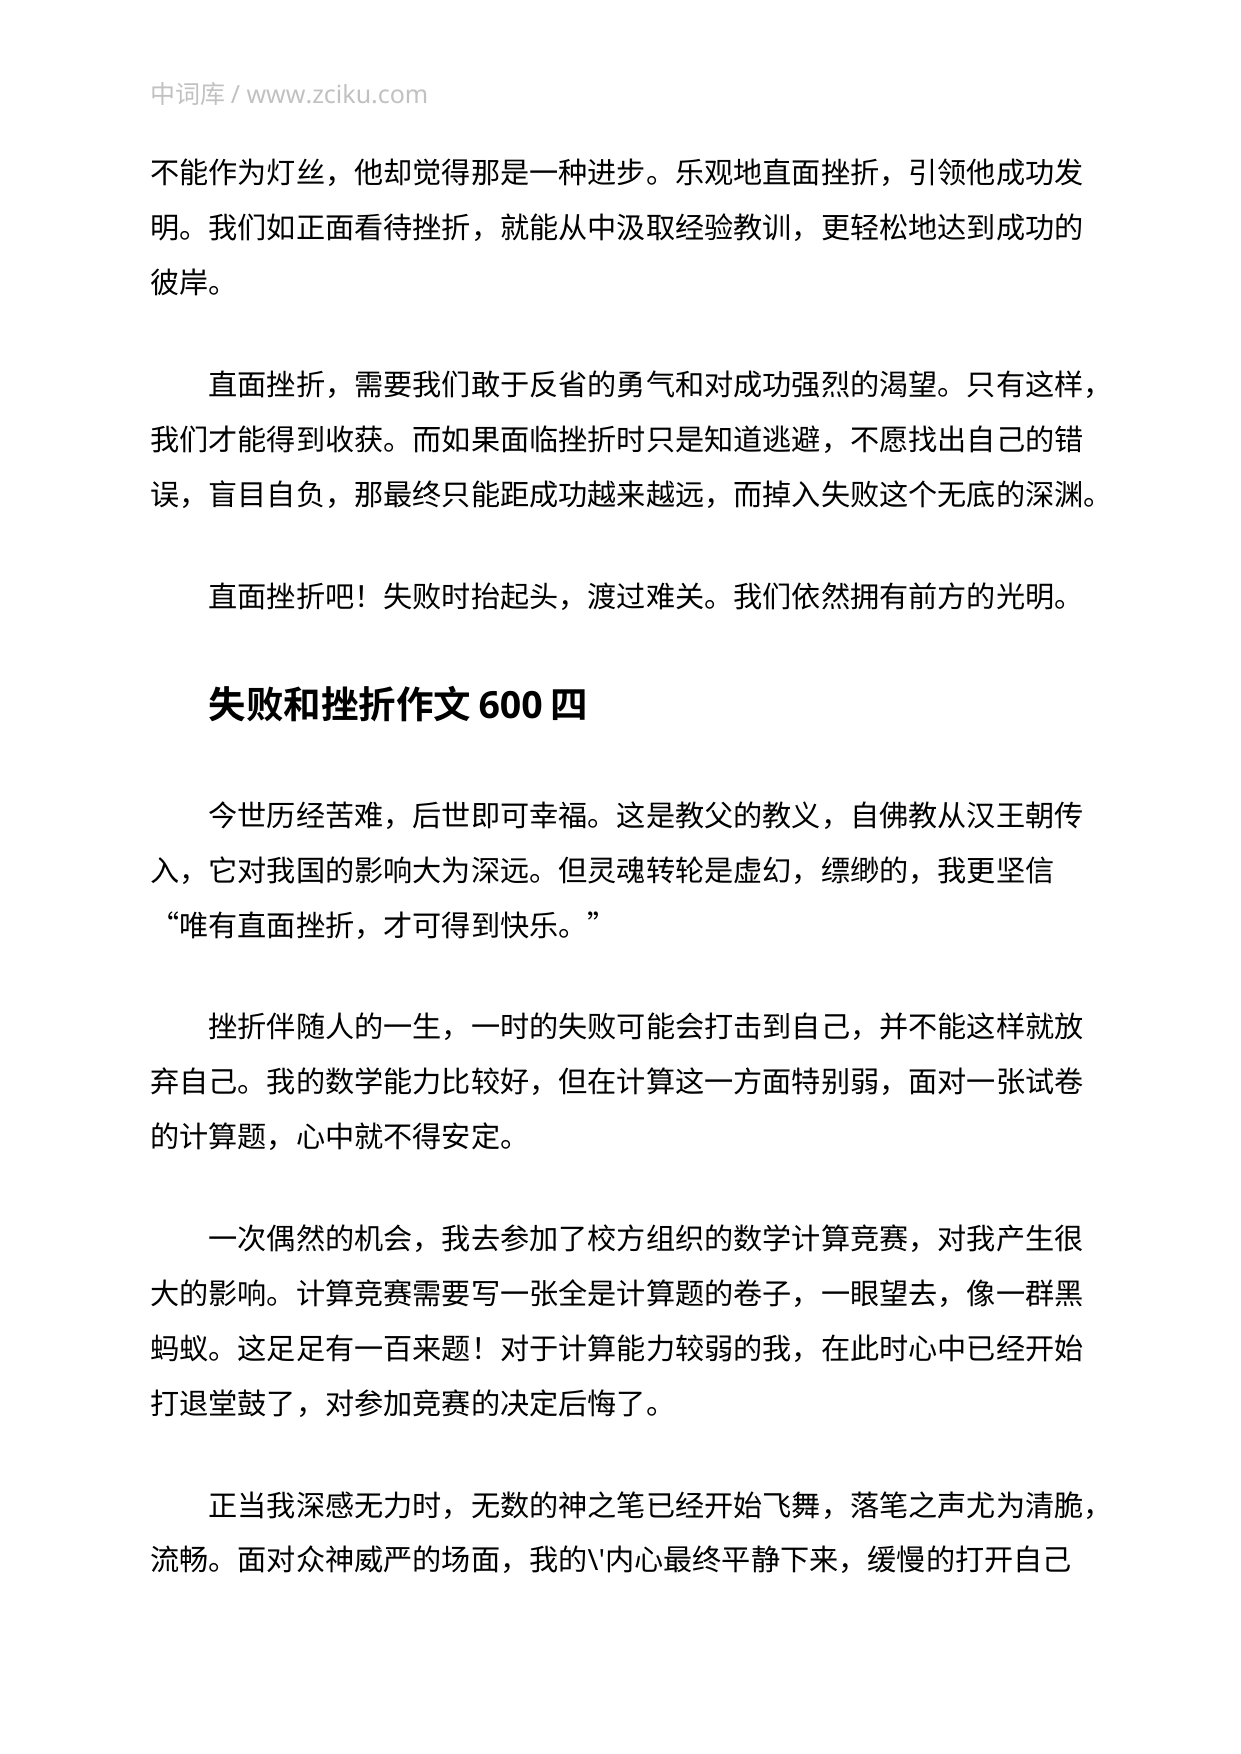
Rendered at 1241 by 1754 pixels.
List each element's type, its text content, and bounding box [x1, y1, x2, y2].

text 失败和挫折作文600四 [150, 675, 1090, 729]
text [150, 150, 1090, 302]
text 直面挫折，需要我们敢于反省的勇气和对成功强烈的渴望。只有这样，我们才能得到收获。而如果面临挫折时只是知道逃避，不愿找出自己的错误，盲目自负，那最终只能距成功越来越远，而掉入失败这个无底的深渊。 [150, 362, 1090, 514]
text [150, 1482, 1090, 1579]
text 今世历经苦难，后世即可幸福。这是教父的教义，自佛教从汉王朝传入，它对我国的影响大为深远。但灵魂转轮是虚幻，缥缈的，我更坚信“唯有直面挫折，才可得到快乐。” [150, 792, 1090, 944]
text 挫折伴随人的一生，一时的失败可能会打击到自己，并不能这样就放弃自己。我的数学能力比较好，但在计算这一方面特别弱，面对一张试卷的计算题，心中就不得安定。 [150, 1004, 1090, 1156]
text 一次偶然的机会，我去参加了校方组织的数学计算竞赛，对我产生很大的影响。计算竞赛需要写一张全是计算题的卷子，一眼望去，像一群黑蚂蚁。这足足有一百来题！对于计算能力较弱的我，在此时心中已经开始打退堂鼓了，对参加竞赛的决定后悔了。 [150, 1216, 1090, 1423]
text 直面挫折吧！失败时抬起头，渡过难关。我们依然拥有前方的光明。 [150, 573, 1090, 615]
